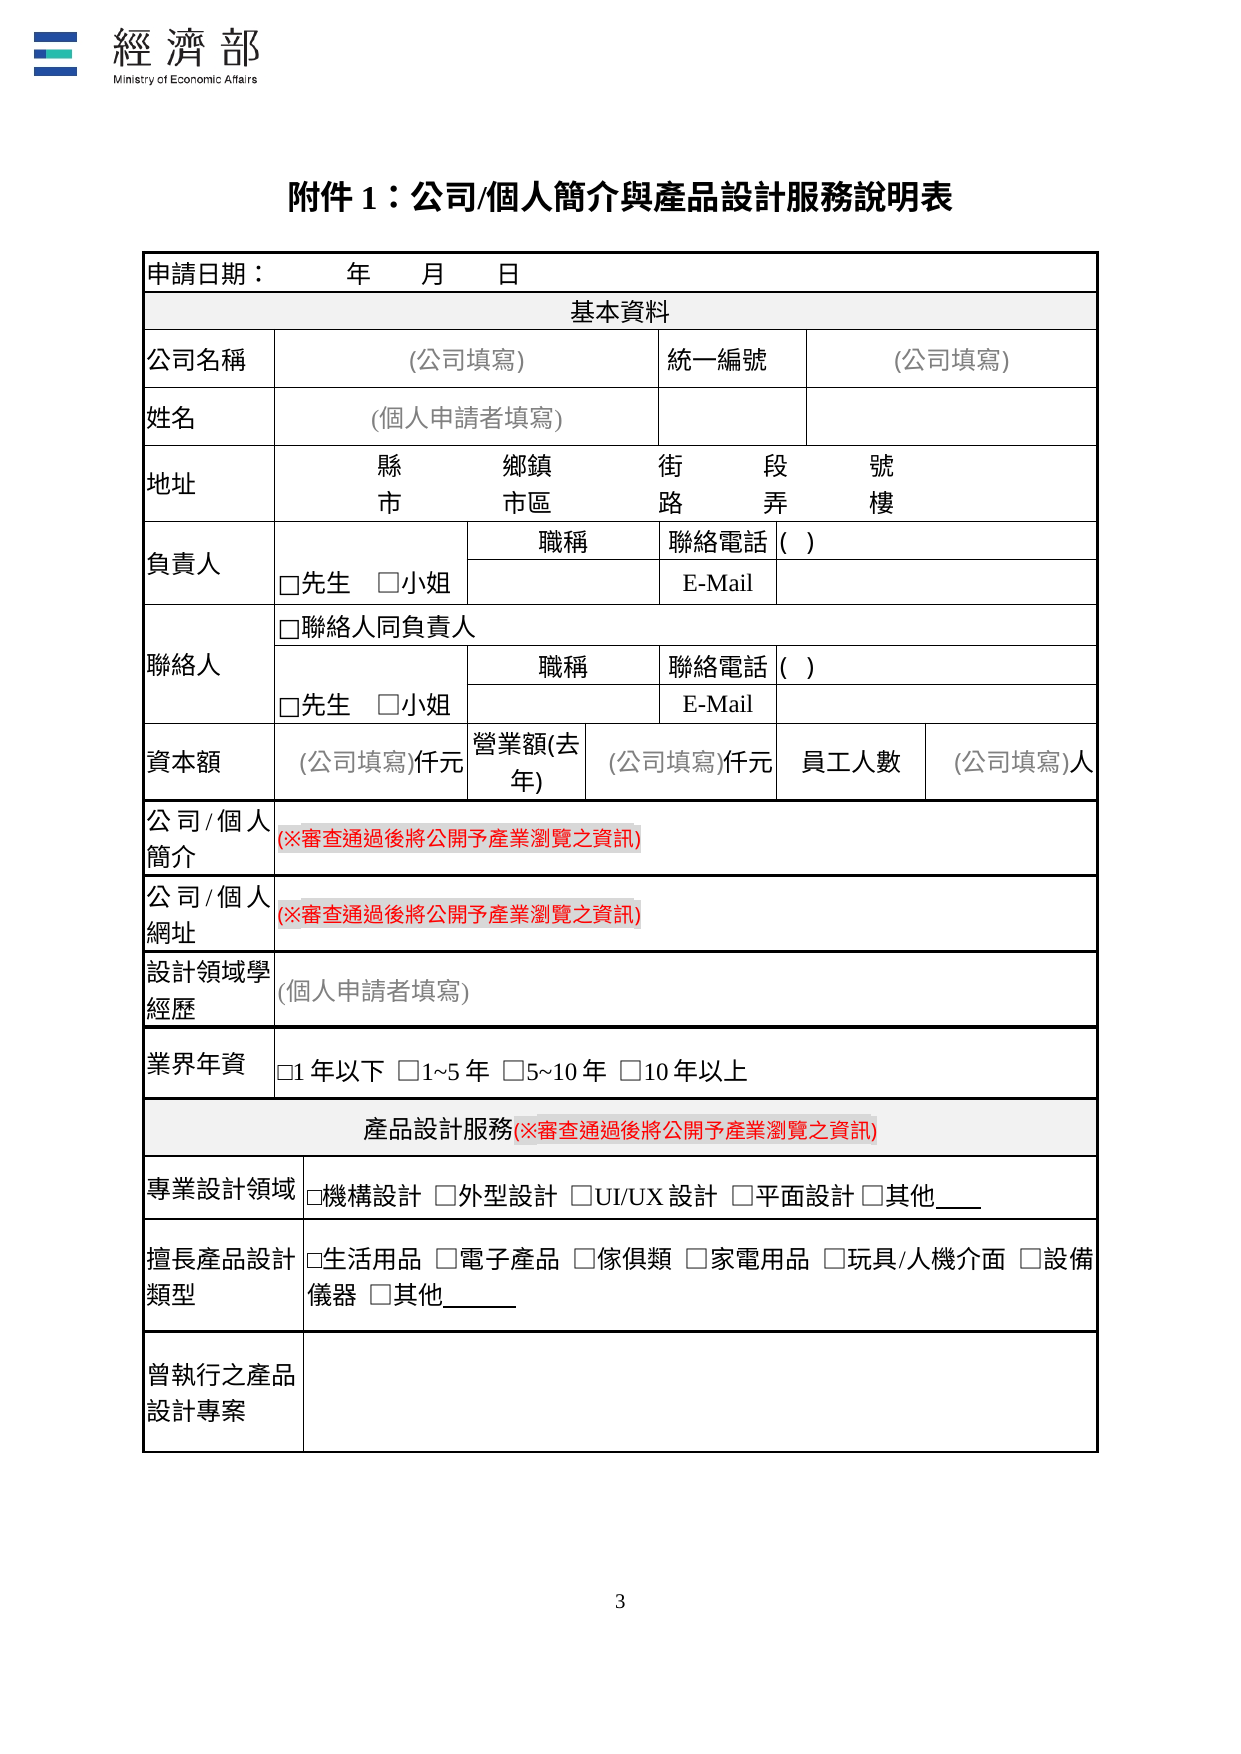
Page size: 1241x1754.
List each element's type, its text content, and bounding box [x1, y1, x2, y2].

table_cell 聯絡電話 [660, 522, 776, 559]
table_cell ( ) [777, 522, 1096, 559]
table_cell 產品設計服務(※審查通過後將公開予產業瀏覽之資訊) [145, 1100, 1096, 1155]
table_cell 統一編號 [659, 330, 806, 387]
table_cell 基本資料 [145, 293, 1096, 329]
table_cell 公司/個人網址 [145, 877, 274, 950]
table_cell [659, 388, 806, 444]
table_cell (公司填寫)仟元 [275, 724, 467, 798]
table_cell [807, 388, 1096, 444]
table_cell (公司填寫) [807, 330, 1096, 387]
text 附件1：公司/個人簡介與產品設計服務說明表 [112, 157, 1128, 232]
table_cell E-Mail [660, 560, 776, 604]
table_cell □聯絡人同負責人 [275, 605, 1096, 645]
table_cell (個人申請者填寫) [275, 388, 658, 444]
table_cell 姓名 [145, 388, 274, 444]
table_cell [468, 560, 659, 604]
table_header 申請日期： 年 月 日 [145, 254, 1096, 291]
table_cell 公司/個人簡介 [145, 802, 274, 874]
table_cell 負責人 [145, 522, 274, 604]
table_cell 縣 鄉鎮 街 段 號 市 市區 路 弄 樓 [275, 446, 1096, 521]
table_cell [304, 1333, 1096, 1451]
table_cell □生活用品 □電子產品 □傢俱類 □家電用品 □玩具/人機介面 □設備儀器 □其他 [304, 1220, 1096, 1330]
picture [20, 18, 270, 91]
table_cell [777, 685, 1096, 722]
table_cell (個人申請者填寫) [275, 953, 1096, 1025]
table_cell 專業設計領域 [145, 1157, 303, 1218]
table_cell [777, 560, 1096, 604]
table_cell 員工人數 [777, 724, 925, 798]
table_cell 營業額(去年) [468, 724, 585, 798]
table_cell (※審查通過後將公開予產業瀏覽之資訊) [275, 877, 1096, 950]
table_cell 資本額 [145, 724, 274, 798]
table_cell 職稱 [468, 646, 659, 684]
table_cell 曾執行之產品設計專案 [145, 1333, 303, 1451]
table_cell [468, 685, 659, 722]
table_cell □先生 □小姐 [275, 522, 467, 604]
table_cell (公司填寫)仟元 [586, 724, 776, 798]
table_cell □1年以下 □1~5年 □5~10年 □10年以上 [275, 1029, 1096, 1097]
table_cell (公司填寫) [275, 330, 658, 387]
table_cell 擅長產品設計類型 [145, 1220, 303, 1330]
table_cell 業界年資 [145, 1029, 274, 1097]
table_cell 聯絡人 [145, 605, 274, 722]
table_cell □機構設計 □外型設計 □UI/UX設計 □平面設計 □其他 [304, 1157, 1096, 1218]
table_cell ( ) [777, 646, 1096, 684]
table_cell (※審查通過後將公開予產業瀏覽之資訊) [275, 802, 1096, 874]
table_cell (公司填寫)人 [926, 724, 1096, 798]
table_cell 職稱 [468, 522, 659, 559]
table_cell E-Mail [660, 685, 776, 722]
table_cell 地址 [145, 446, 274, 521]
table_cell 公司名稱 [145, 330, 274, 387]
table_cell 設計領域學經歷 [145, 953, 274, 1025]
table_cell 聯絡電話 [660, 646, 776, 684]
table_cell □先生 □小姐 [275, 646, 467, 722]
